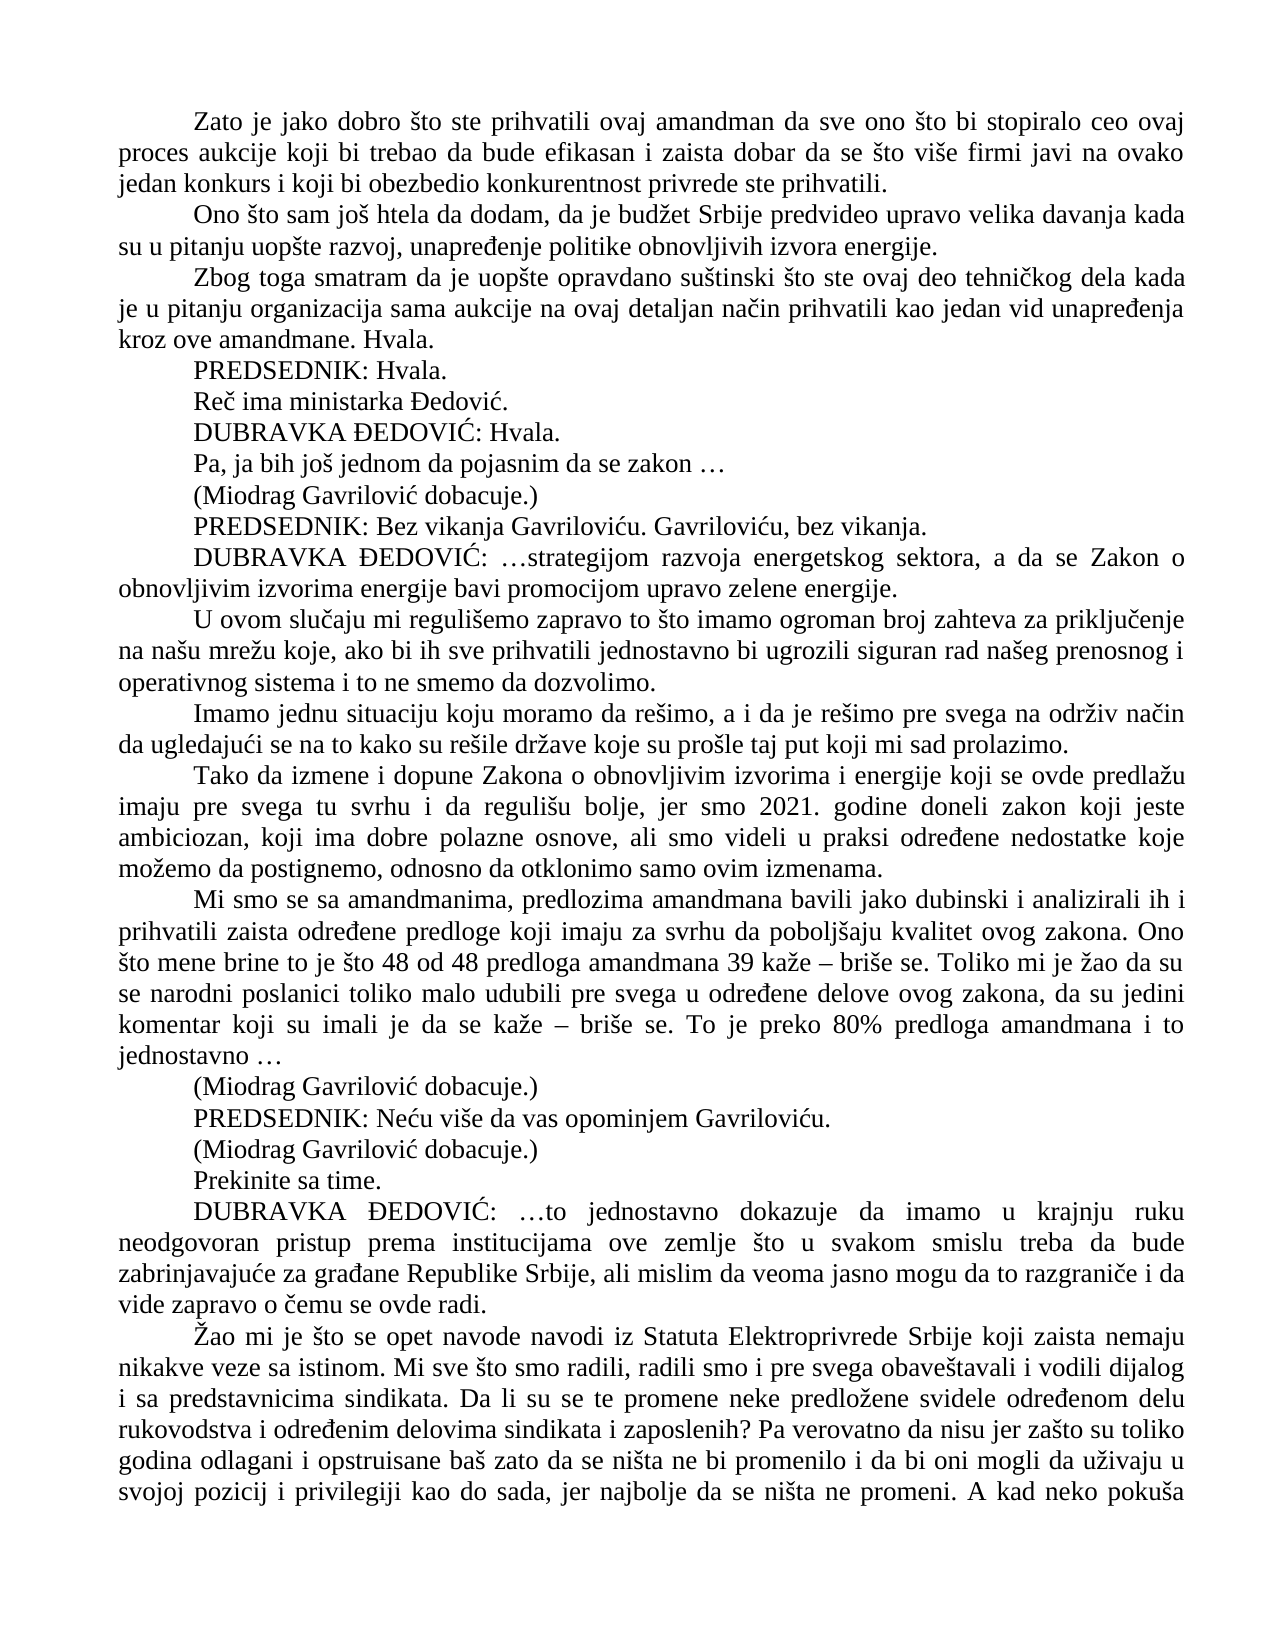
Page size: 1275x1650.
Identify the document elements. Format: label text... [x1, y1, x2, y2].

text DUBRAVKA ĐEDOVIĆ: …strategijom razvoja energetskog sektora, a da se Zakon o obnovljivim izvorima energije bavi promocijom upravo zelene energije. [118, 541, 1186, 603]
text DUBRAVKA ĐEDOVIĆ: Hvala. [118, 416, 1186, 448]
text Ono što sam još htela da dodam, da je budžet Srbije predvideo upravo velika davanja kada su u pitanju uopšte razvoj, unapređenje politike obnovljivih izvora energije. [118, 198, 1186, 261]
text PREDSEDNIK: Hvala. [118, 354, 1186, 385]
text (Miodrag Gavrilović dobacuje.) [118, 1071, 1186, 1102]
text Tako da izmene i dopune Zakona o obnovljivim izvorima i energije koji se ovde predlažu imaju pre svega tu svrhu i da regulišu bolje, jer smo 2021. godine doneli zakon koji jeste ambiciozan, koji ima dobre polazne osnove, ali smo videli u praksi određene nedostatke koje možemo da postignemo, odnosno da otklonimo samo ovim izmenama. [118, 759, 1186, 884]
text Zato je jako dobro što ste prihvatili ovaj amandman da sve ono što bi stopiralo ceo ovaj proces aukcije koji bi trebao da bude efikasan i zaista dobar da se što više firmi javi na ovako jedan konkurs i koji bi obezbedio konkurentnost privrede ste prihvatili. [118, 105, 1186, 198]
text Prekinite sa time. [118, 1164, 1186, 1195]
text PREDSEDNIK: Neću više da vas opominjem Gavriloviću. [118, 1102, 1186, 1133]
text U ovom slučaju mi regulišemo zapravo to što imamo ogroman broj zahteva za priključenje na našu mrežu koje, ako bi ih sve prihvatili jednostavno bi ugrozili siguran rad našeg prenosnog i operativnog sistema i to ne smemo da dozvolimo. [118, 603, 1186, 697]
text (Miodrag Gavrilović dobacuje.) [118, 479, 1186, 510]
text Reč ima ministarka Đedović. [118, 385, 1186, 416]
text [118, 1320, 1186, 1507]
text Pa, ja bih još jednom da pojasnim da se zakon … [118, 448, 1186, 479]
text Imamo jednu situaciju koju moramo da rešimo, a i da je rešimo pre svega na održiv način da ugledajući se na to kako su rešile države koje su prošle taj put koji mi sad prolazimo. [118, 697, 1186, 759]
text DUBRAVKA ĐEDOVIĆ: …to jednostavno dokazuje da imamo u krajnju ruku neodgovoran pristup prema institucijama ove zemlje što u svakom smislu treba da bude zabrinjavajuće za građane Republike Srbije, ali mislim da veoma jasno mogu da to razgraniče i da vide zapravo o čemu se ovde radi. [118, 1195, 1186, 1320]
text Mi smo se sa amandmanima, predlozima amandmana bavili jako dubinski i analizirali ih i prihvatili zaista određene predloge koji imaju za svrhu da poboljšaju kvalitet ovog zakona. Ono što mene brine to je što 48 od 48 predloga amandmana 39 kaže – briše se. Toliko mi je žao da su se narodni poslanici toliko malo udubili pre svega u određene delove ovog zakona, da su jedini komentar koji su imali je da se kaže – briše se. To je preko 80% predloga amandmana i to jednostavno … [118, 884, 1186, 1071]
text (Miodrag Gavrilović dobacuje.) [118, 1133, 1186, 1164]
text PREDSEDNIK: Bez vikanja Gavriloviću. Gavriloviću, bez vikanja. [118, 510, 1186, 541]
text Zbog toga smatram da je uopšte opravdano suštinski što ste ovaj deo tehničkog dela kada je u pitanju organizacija sama aukcije na ovaj detaljan način prihvatili kao jedan vid unapređenja kroz ove amandmane. Hvala. [118, 261, 1186, 354]
